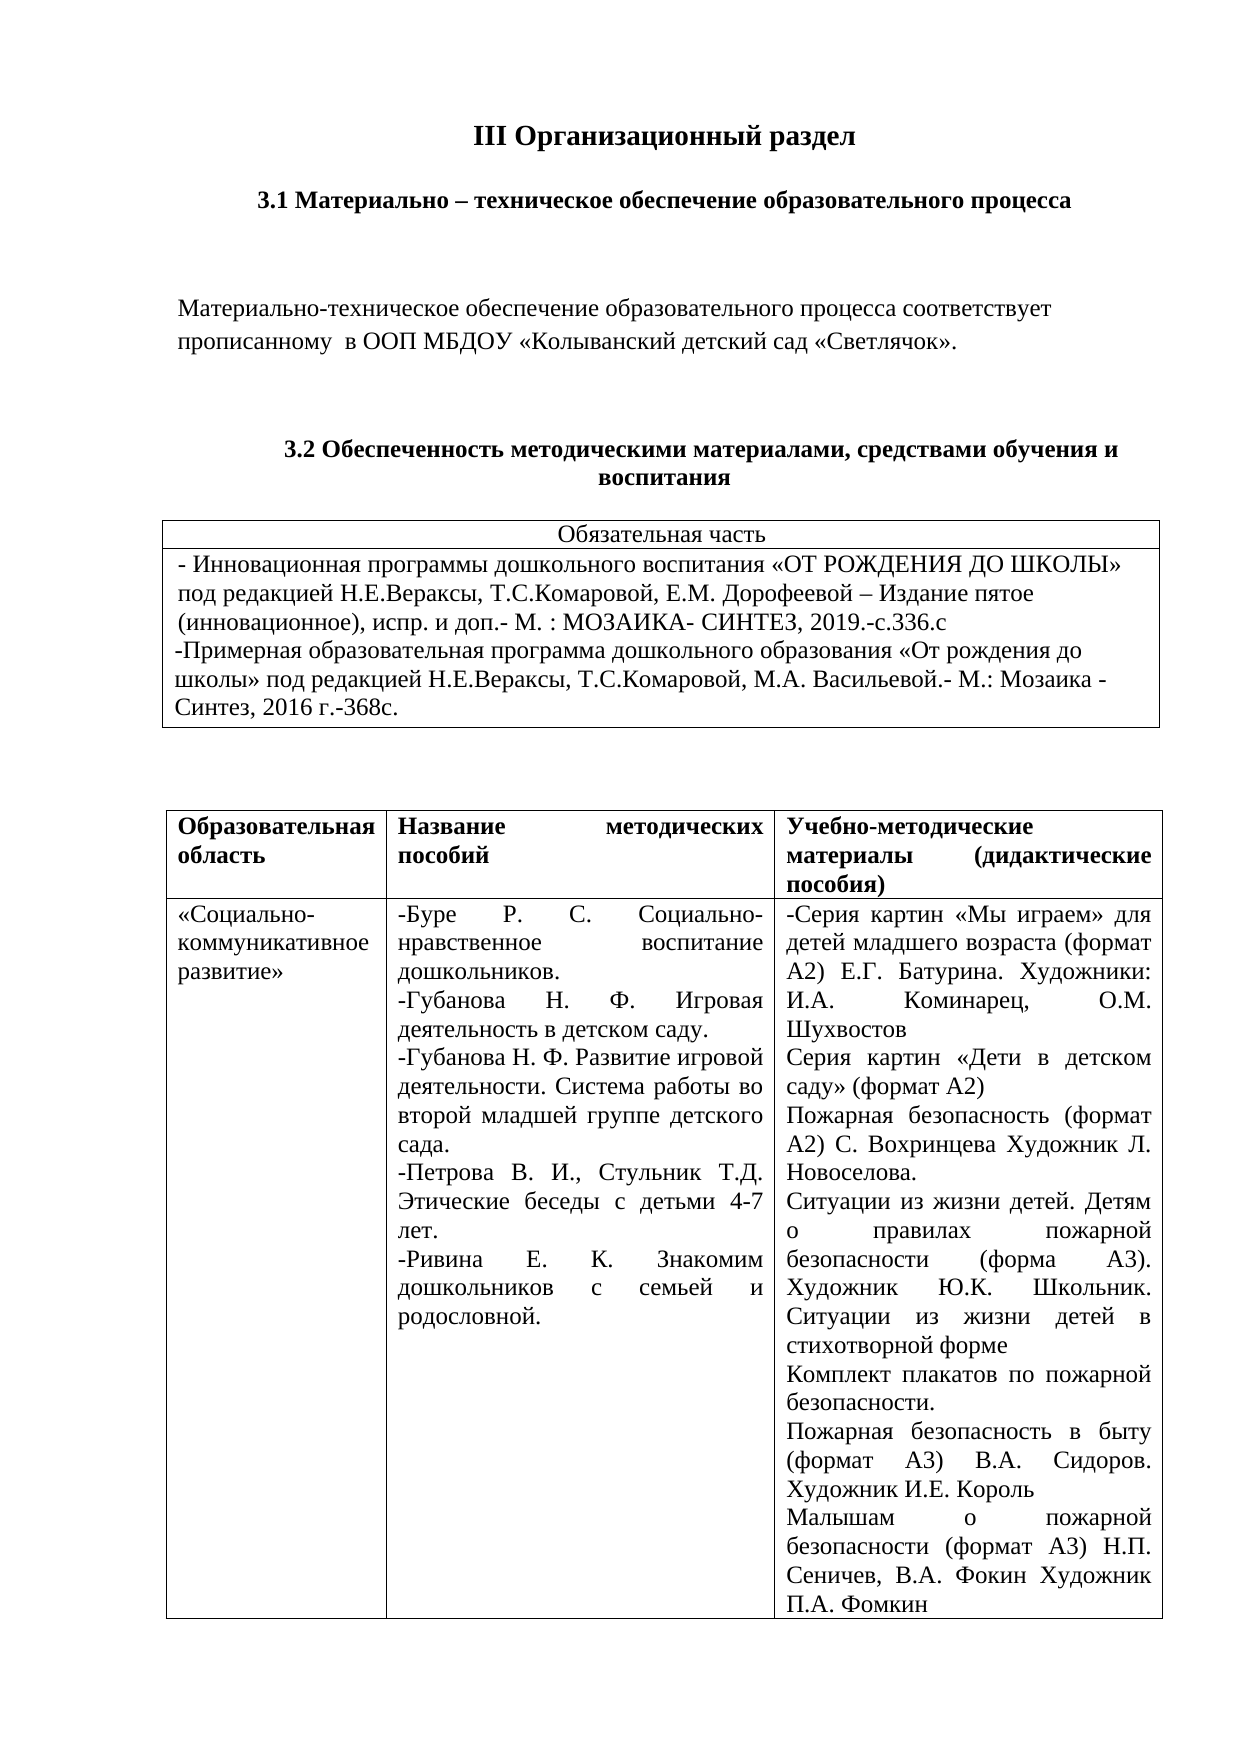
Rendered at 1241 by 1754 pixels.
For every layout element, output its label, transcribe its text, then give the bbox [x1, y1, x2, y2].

text 3.2 Обеспеченность методическими материалами, средствами обучения и воспитания [177, 434, 1152, 491]
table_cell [387, 899, 774, 1617]
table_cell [775, 899, 1162, 1617]
table_header Образовательная область [167, 811, 386, 898]
text 3.1 Материально – техническое обеспечение образовательного процесса [177, 185, 1152, 214]
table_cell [167, 899, 386, 1617]
table_header Обязательная часть [163, 521, 1159, 548]
table_cell - Инновационная программы дошкольного воспитания «ОТ РОЖДЕНИЯ ДО ШКОЛЫ» под редакцией Н.Е.Вераксы, Т.С.Комаровой, Е.М. Дорофеевой – Издание пятое (инновационное), испр. и доп.- М. : МОЗАИКА- СИНТЕЗ, 2019.-с.336.с -Примерная образовательная программа дошкольного образования «От рождения до школы» под редакцией Н.Е.Вераксы, Т.С.Комаровой, М.А. Васильевой.- М.: Мозаика - Синтез, 2016 г.-368с. [163, 549, 1159, 727]
table_header Учебно-методические материалы (дидактические пособия) [775, 811, 1162, 898]
table_header Название методических пособий [387, 811, 774, 898]
text III Организационный раздел [177, 118, 1152, 152]
text Материально-техническое обеспечение образовательного процесса соответствует прописанному в ООП МБДОУ «Колыванский детский сад «Светлячок». [177, 293, 1152, 355]
